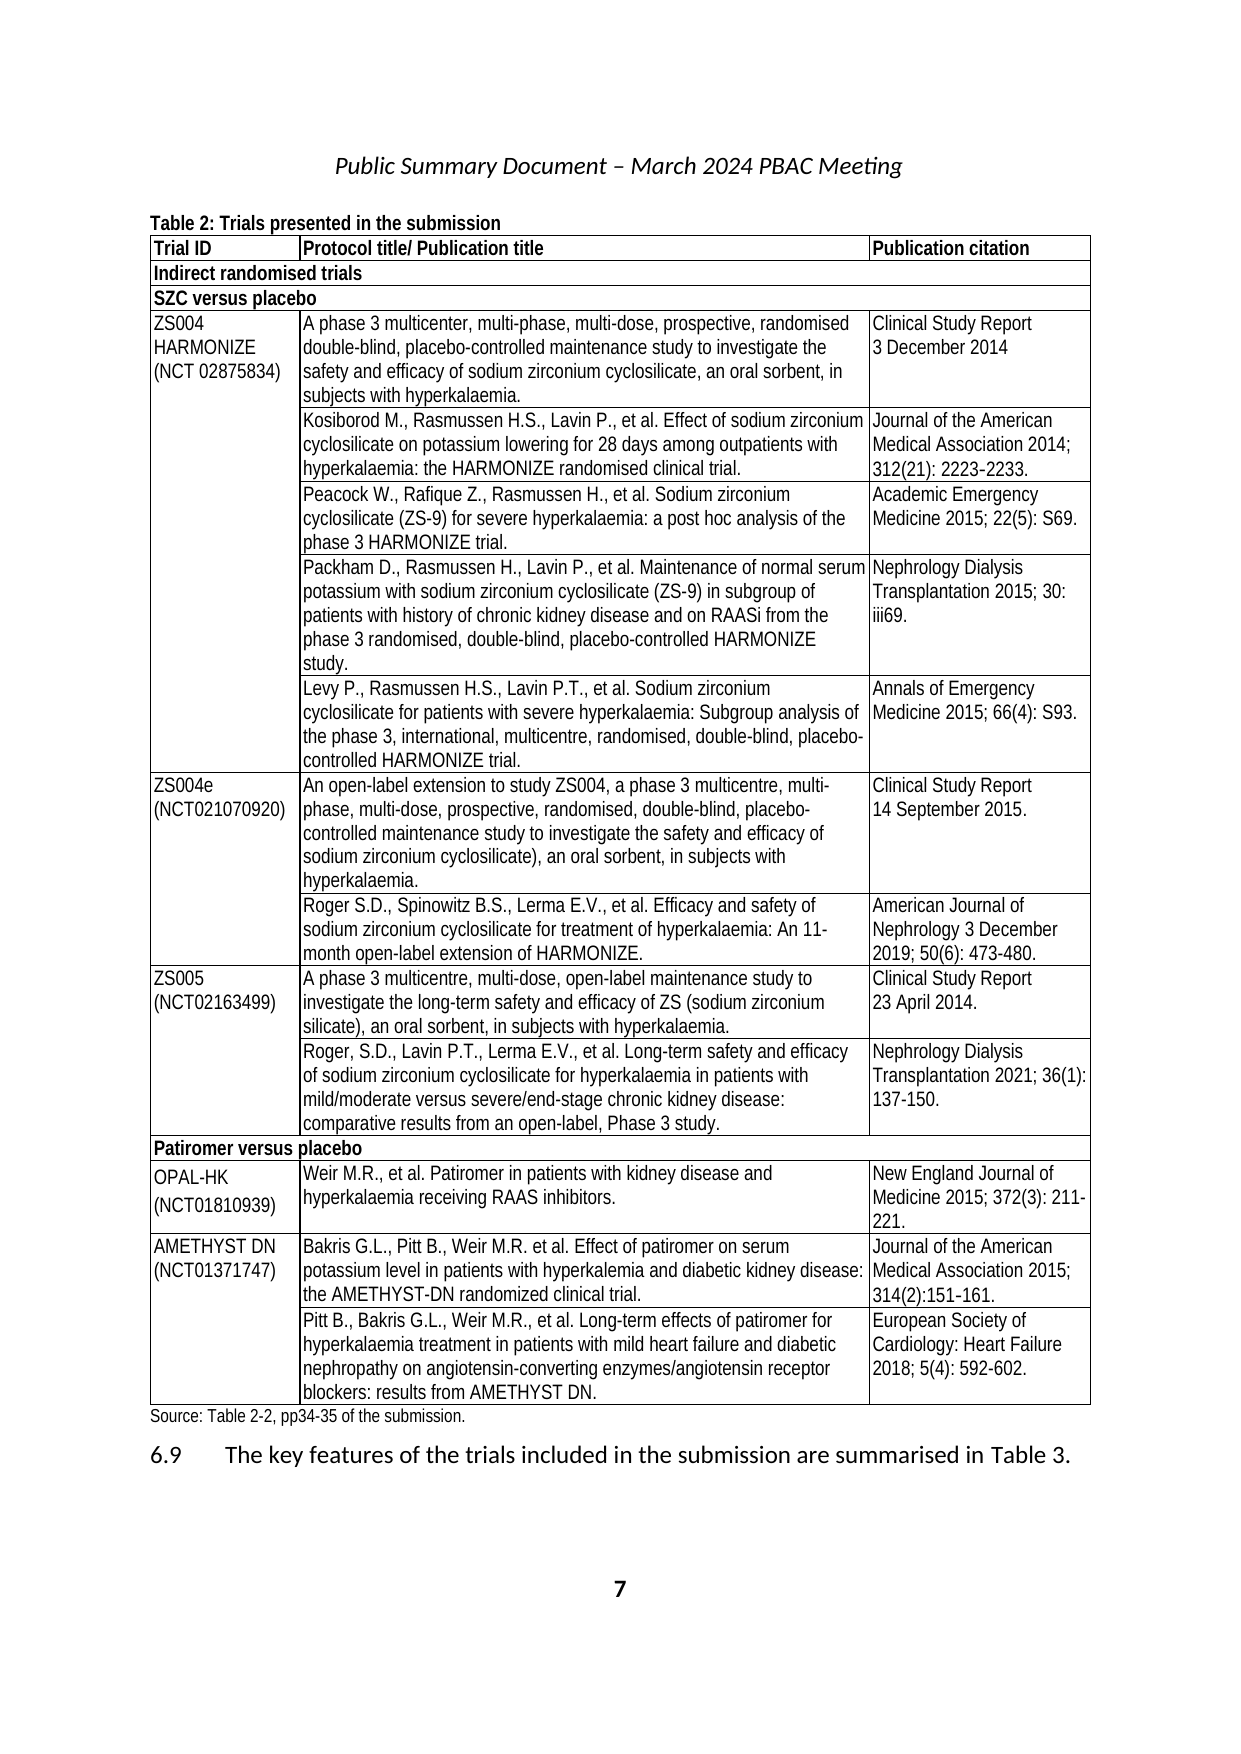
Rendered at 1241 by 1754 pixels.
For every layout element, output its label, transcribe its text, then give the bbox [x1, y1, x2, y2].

text The key features of the trials included in the submission are summarised in Table 3. [150, 1439, 1090, 1469]
table_cell AMETHYST DN (NCT01371747) [151, 1234, 299, 1404]
table_cell SZC versus placebo [151, 286, 1090, 310]
table_cell ZS004 HARMONIZE (NCT 02875834) [151, 311, 299, 772]
table_cell European Society of Cardiology: Heart Failure 2018; 5(4): 592-602. [870, 1308, 1090, 1404]
table_cell A phase 3 multicenter, multi-phase, multi-dose, prospective, randomised double-blind, placebo-controlled maintenance study to investigate the safety and efficacy of sodium zirconium cyclosilicate, an oral sorbent, in subjects with hyperkalaemia. [301, 311, 869, 407]
table_cell Nephrology Dialysis Transplantation 2021; 36(1): 137-150. [870, 1039, 1090, 1135]
table_cell An open-label extension to study ZS004, a phase 3 multicentre, multi-phase, multi-dose, prospective, randomised, double-blind, placebo-controlled maintenance study to investigate the safety and efficacy of sodium zirconium cyclosilicate), an oral sorbent, in subjects with hyperkalaemia. [301, 773, 869, 892]
table_cell Patiromer versus placebo [151, 1136, 1090, 1160]
table_cell Packham D., Rasmussen H., Lavin P., et al. Maintenance of normal serum potassium with sodium zirconium cyclosilicate (ZS-9) in subgroup of patients with history of chronic kidney disease and on RAASi from the phase 3 randomised, double-blind, placebo-controlled HARMONIZE study. [301, 555, 869, 675]
table_cell Annals of Emergency Medicine 2015; 66(4): S93. [870, 676, 1090, 772]
table_cell Bakris G.L., Pitt B., Weir M.R. et al. Effect of patiromer on serum potassium level in patients with hyperkalemia and diabetic kidney disease: the AMETHYST-DN randomized clinical trial. [301, 1234, 869, 1307]
table_cell Journal of the American Medical Association 2015; 314(2):151‐161. [870, 1234, 1090, 1307]
table_cell A phase 3 multicentre, multi-dose, open-label maintenance study to investigate the long-term safety and efficacy of ZS (sodium zirconium silicate), an oral sorbent, in subjects with hyperkalaemia. [301, 966, 869, 1038]
table_cell Weir M.R., et al. Patiromer in patients with kidney disease and hyperkalaemia receiving RAAS inhibitors. [301, 1161, 869, 1233]
table_cell Roger S.D., Spinowitz B.S., Lerma E.V., et al. Efficacy and safety of sodium zirconium cyclosilicate for treatment of hyperkalaemia: An 11-month open-label extension of HARMONIZE. [301, 894, 869, 965]
table_cell Kosiborod M., Rasmussen H.S., Lavin P., et al. Effect of sodium zirconium cyclosilicate on potassium lowering for 28 days among outpatients with hyperkalaemia: the HARMONIZE randomised clinical trial. [301, 408, 869, 481]
table_cell Peacock W., Rafique Z., Rasmussen H., et al. Sodium zirconium cyclosilicate (ZS-9) for severe hyperkalaemia: a post hoc analysis of the phase 3 HARMONIZE trial. [301, 482, 869, 554]
text Source: Table 2-2, pp34-35 of the submission. [150, 1405, 1090, 1427]
table_cell Academic Emergency Medicine 2015; 22(5): S69. [870, 482, 1090, 554]
table_cell Levy P., Rasmussen H.S., Lavin P.T., et al. Sodium zirconium cyclosilicate for patients with severe hyperkalaemia: Subgroup analysis of the phase 3, international, multicentre, randomised, double-blind, placebo-controlled HARMONIZE trial. [301, 676, 869, 772]
table_cell Clinical Study Report 3 December 2014 [870, 311, 1090, 407]
table_cell New England Journal of Medicine 2015; 372(3): 211-221. [870, 1161, 1090, 1233]
table_header Protocol title/ Publication title [301, 236, 869, 260]
table_cell Clinical Study Report 23 April 2014. [870, 966, 1090, 1038]
table_cell Indirect randomised trials [151, 261, 1090, 285]
table_cell Pitt B., Bakris G.L., Weir M.R., et al. Long-term effects of patiromer for hyperkalaemia treatment in patients with mild heart failure and diabetic nephropathy on angiotensin-converting enzymes/angiotensin receptor blockers: results from AMETHYST DN. [301, 1308, 869, 1404]
table_cell Journal of the American Medical Association 2014; 312(21): 2223‐2233. [870, 408, 1090, 481]
table_cell Clinical Study Report 14 September 2015. [870, 773, 1090, 892]
table_cell Nephrology Dialysis Transplantation 2015; 30: iii69. [870, 555, 1090, 675]
table_cell Roger, S.D., Lavin P.T., Lerma E.V., et al. Long-term safety and efficacy of sodium zirconium cyclosilicate for hyperkalaemia in patients with mild/moderate versus severe/end-stage chronic kidney disease: comparative results from an open-label, Phase 3 study. [301, 1039, 869, 1135]
table_header Publication citation [870, 236, 1090, 260]
table_cell ZS004e (NCT021070920) [151, 773, 299, 965]
table_cell OPAL-HK (NCT01810939) [151, 1161, 299, 1233]
table_cell American Journal of Nephrology 3 December 2019; 50(6): 473-480. [870, 894, 1090, 965]
table_header Trial ID [151, 236, 299, 260]
table_cell ZS005 (NCT02163499) [151, 966, 299, 1135]
